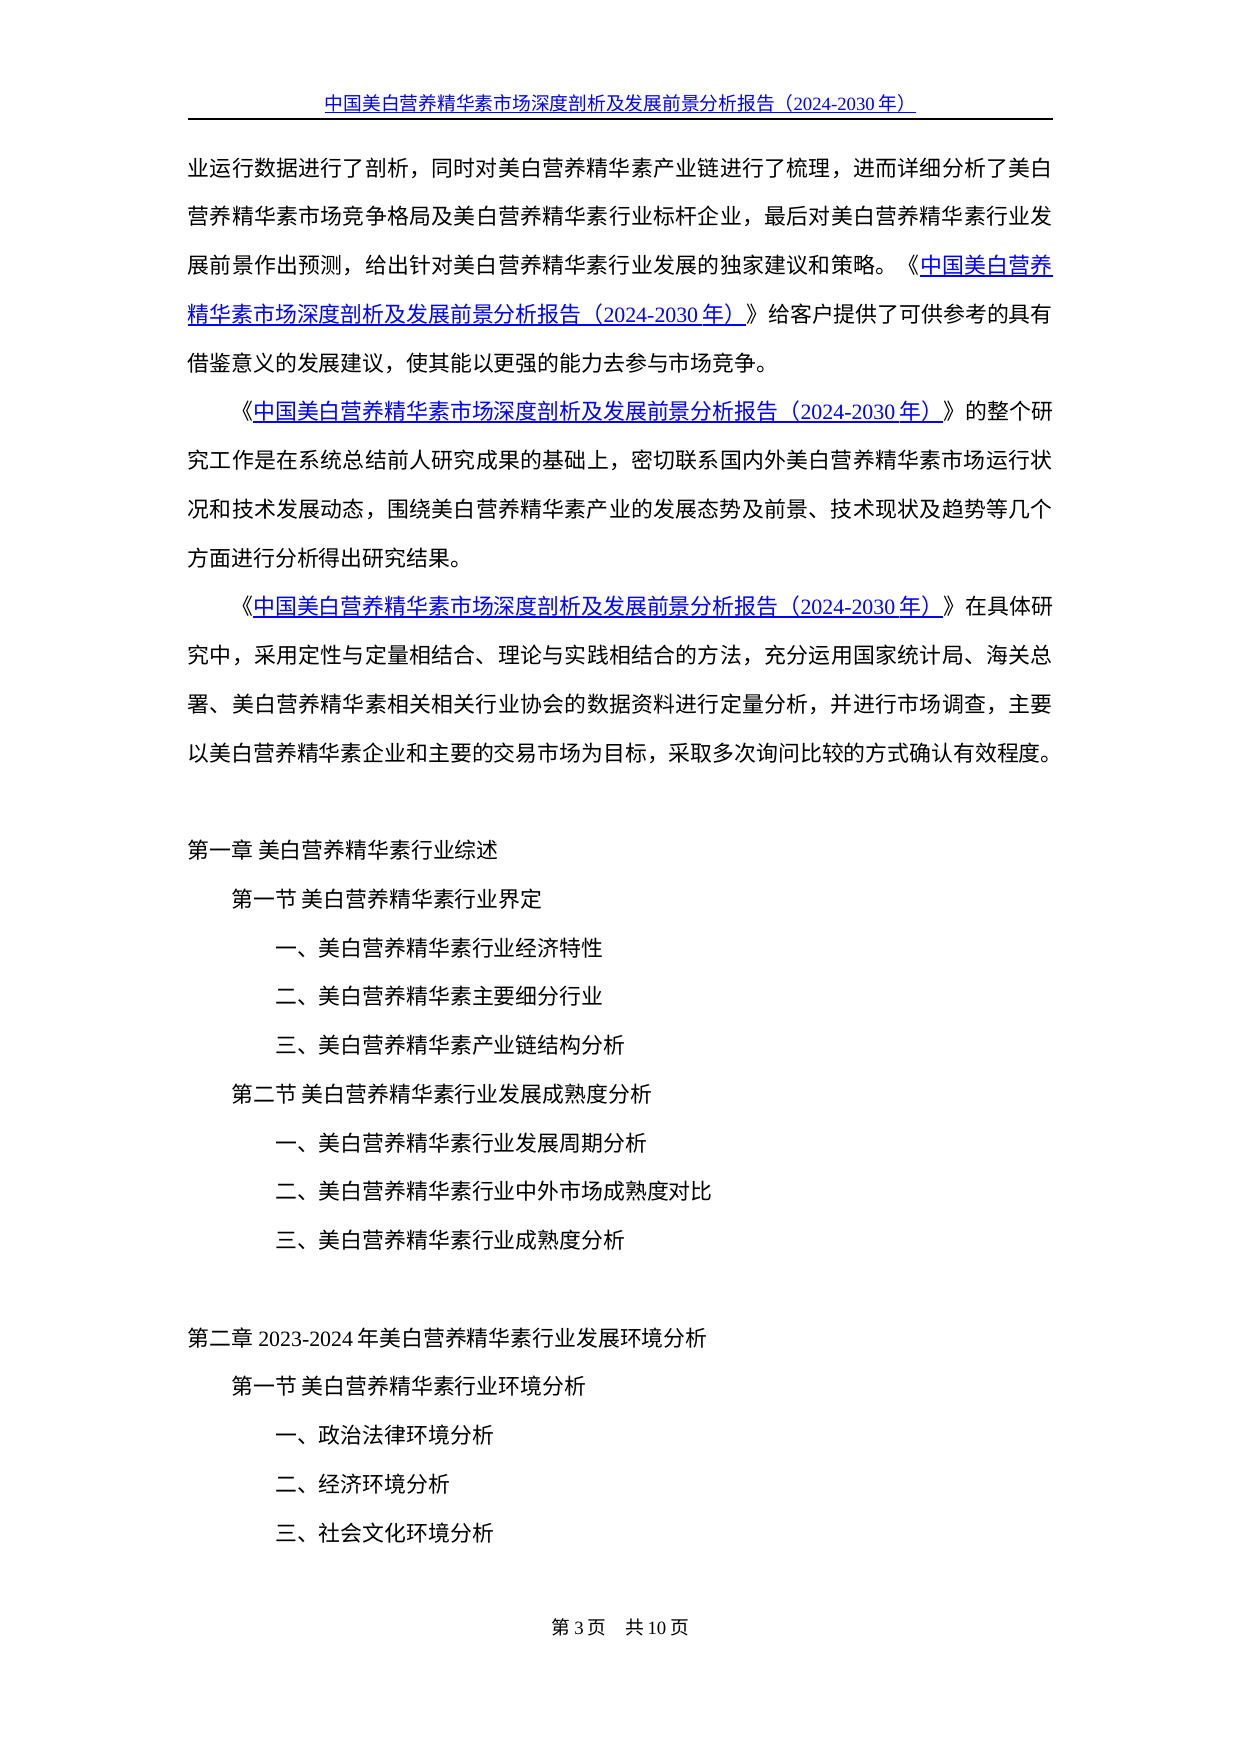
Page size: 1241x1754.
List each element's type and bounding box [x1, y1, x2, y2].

text [187, 150, 1053, 1548]
